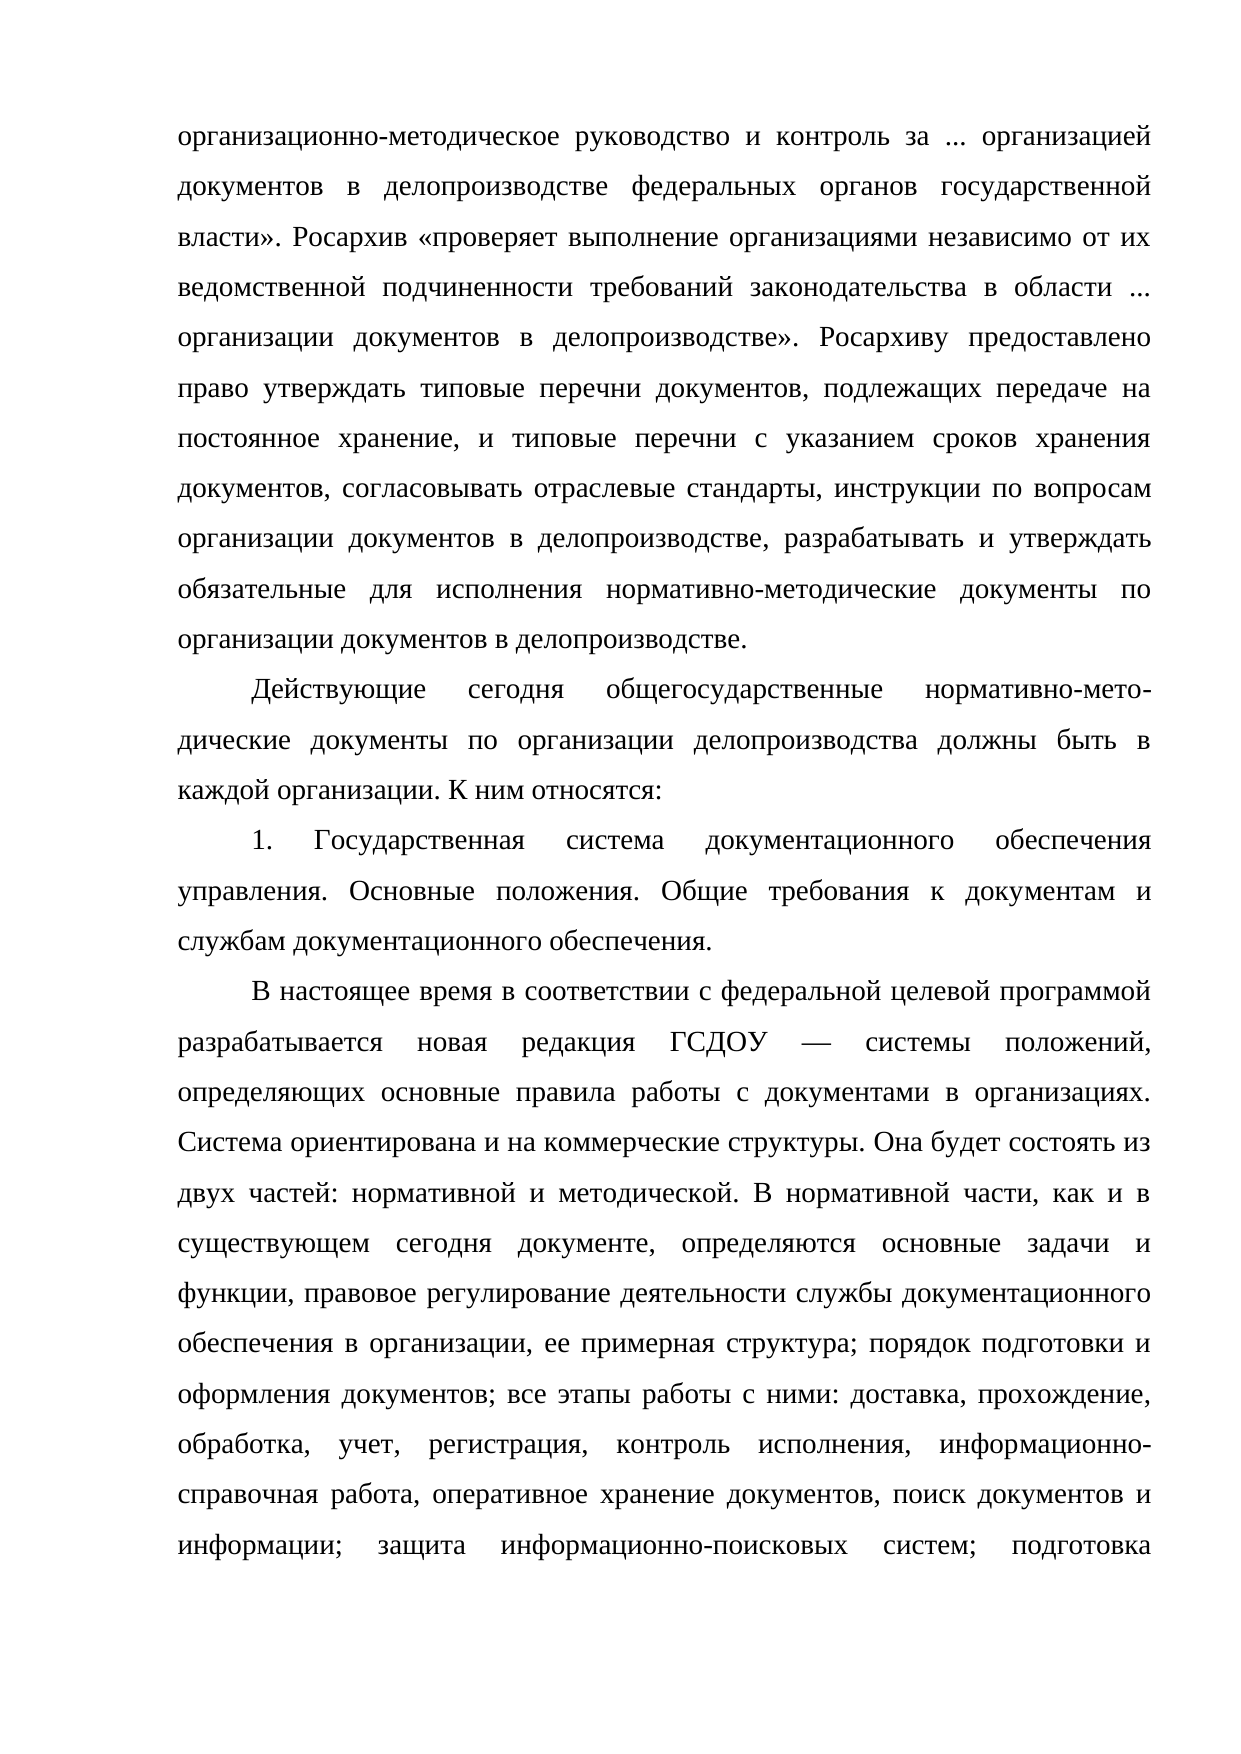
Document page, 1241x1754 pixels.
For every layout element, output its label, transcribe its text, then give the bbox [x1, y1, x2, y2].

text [177, 118, 1152, 655]
text Действующие сегодня общегосударственные нормативно-методические документы по организации делопроизводства должны быть в каждой организации. К ним относятся: [177, 672, 1152, 806]
text 1. Государственная система документационного обеспечения управления. Основные положения. Общие требования к документам и службам документационного обеспечения. [177, 822, 1152, 957]
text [177, 973, 1152, 1560]
